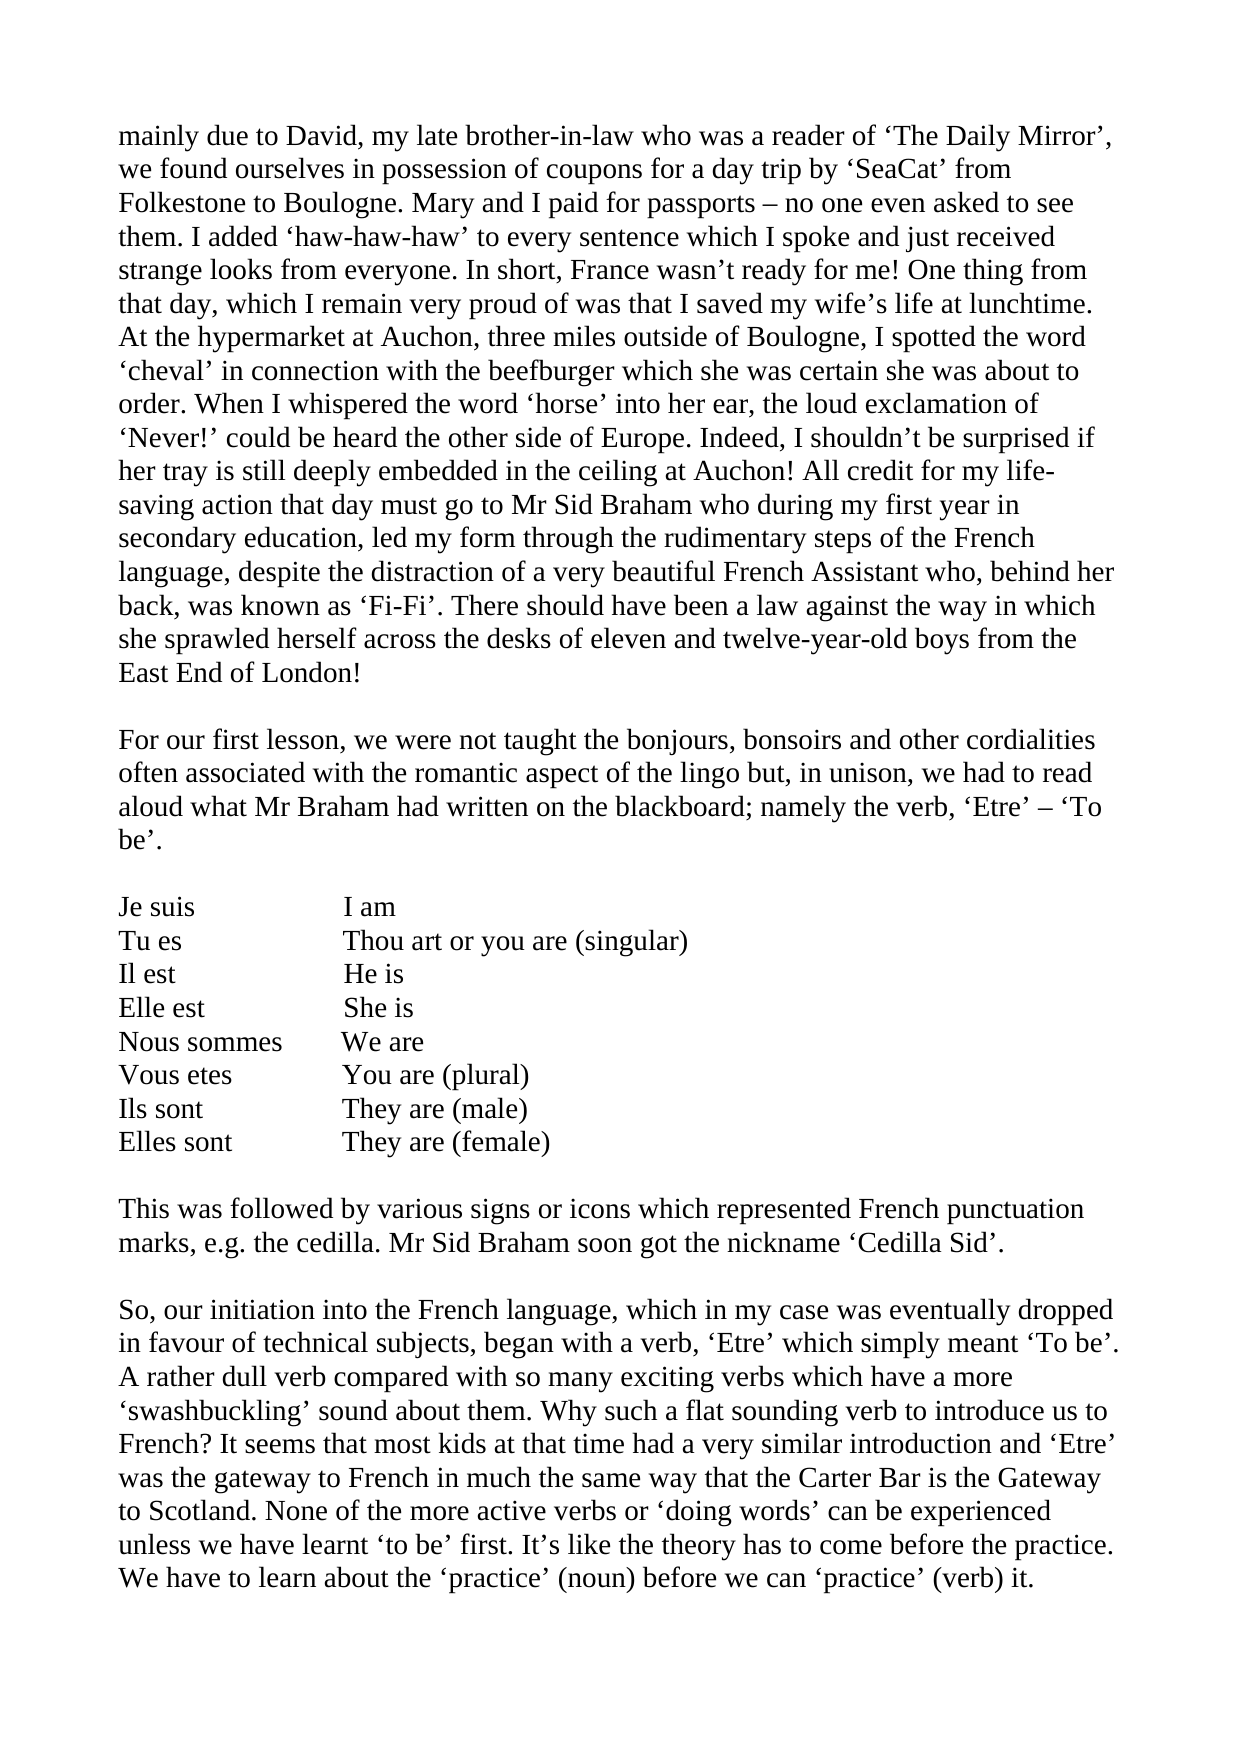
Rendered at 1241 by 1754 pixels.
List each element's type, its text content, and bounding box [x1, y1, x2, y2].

text Nous sommes We are [118, 1024, 1122, 1057]
text This was followed by various signs or icons which represented French punctuation marks, e.g. the cedilla. Mr Sid Braham soon got the nickname ‘Cedilla Sid’. [118, 1191, 1122, 1258]
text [118, 118, 1122, 688]
text For our first lesson, we were not taught the bonjours, bonsoirs and other cordialities often associated with the romantic aspect of the lingo but, in unison, we had to read aloud what Mr Braham had written on the blackboard; namely the verb, ‘Etre’ – ‘To be’. [118, 722, 1122, 856]
text Elles sont They are (female) [118, 1124, 1122, 1158]
text Il est He is [118, 957, 1122, 990]
text So, our initiation into the French language, which in my case was eventually dropped in favour of technical subjects, began with a verb, ‘Etre’ which simply meant ‘To be’. A rather dull verb compared with so many exciting verbs which have a more ‘swashbuckling’ sound about them. Why such a flat sounding verb to introduce us to French? It seems that most kids at that time had a very similar introduction and ‘Etre’ was the gateway to French in much the same way that the Carter Bar is the Gateway to Scotland. None of the more active verbs or ‘doing words’ can be experienced unless we have learnt ‘to be’ first. It’s like the theory has to come before the practice. We have to learn about the ‘practice’ (noun) before we can ‘practice’ (verb) it. [118, 1292, 1122, 1594]
text Je suis I am [118, 889, 1122, 923]
text Elle est She is [118, 990, 1122, 1024]
text Ils sont They are (male) [118, 1091, 1122, 1124]
text Tu es Thou art or you are (singular) [118, 923, 1122, 957]
text Vous etes You are (plural) [118, 1057, 1122, 1091]
